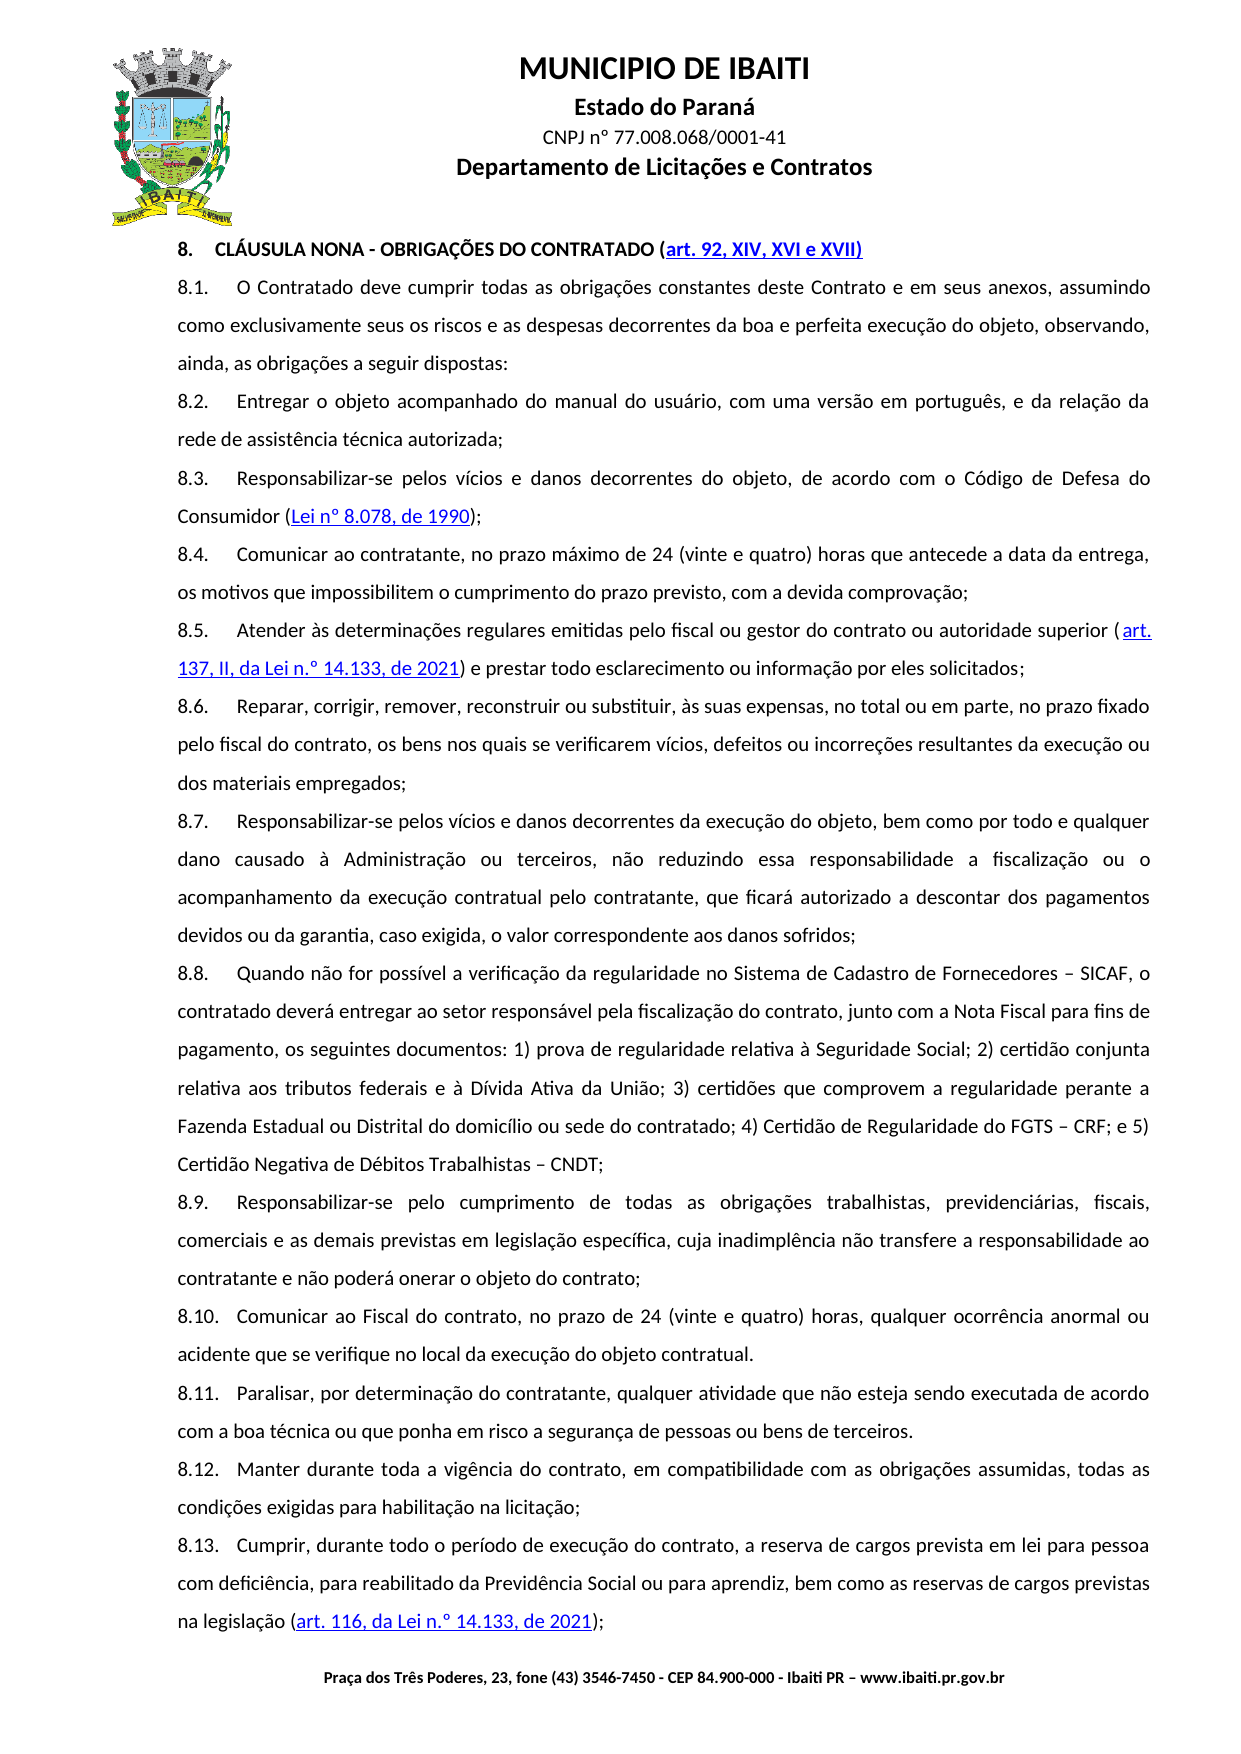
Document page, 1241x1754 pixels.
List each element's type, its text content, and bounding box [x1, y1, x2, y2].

list Responsabilizar-se pelos vícios e danos decorrentes do objeto, de acordo com o Código de Defesa do Consumidor (Lei nº 8.078, de 1990); [177, 465, 1152, 528]
list Comunicar ao contratante, no prazo máximo de 24 (vinte e quatro) horas que antecede a data da entrega, os motivos que impossibilitem o cumprimento do prazo previsto, com a devida comprovação; [177, 541, 1152, 604]
list Paralisar, por determinação do contratante, qualquer atividade que não esteja sendo executada de acordo com a boa técnica ou que ponha em risco a segurança de pessoas ou bens de terceiros. [177, 1380, 1152, 1443]
list Quando não for possível a verificação da regularidade no Sistema de Cadastro de Fornecedores – SICAF, o contratado deverá entregar ao setor responsável pela fiscalização do contrato, junto com a Nota Fiscal para fins de pagamento, os seguintes documentos: 1) prova de regularidade relativa à Seguridade Social; 2) certidão conjunta relativa aos tributos federais e à Dívida Ativa da União; 3) certidões que comprovem a regularidade perante a Fazenda Estadual ou Distrital do domicílio ou sede do contratado; 4) Certidão de Regularidade do FGTS – CRF; e 5) Certidão Negativa de Débitos Trabalhistas – CNDT; [177, 960, 1152, 1176]
picture [102, 48, 244, 226]
list Responsabilizar-se pelos vícios e danos decorrentes da execução do objeto, bem como por todo e qualquer dano causado à Administração ou terceiros, não reduzindo essa responsabilidade a fiscalização ou o acompanhamento da execução contratual pelo contratante, que ficará autorizado a descontar dos pagamentos devidos ou da garantia, caso exigida, o valor correspondente aos danos sofridos; [177, 808, 1152, 948]
list Reparar, corrigir, remover, reconstruir ou substituir, às suas expensas, no total ou em parte, no prazo fixado pelo fiscal do contrato, os bens nos quais se verificarem vícios, defeitos ou incorreções resultantes da execução ou dos materiais empregados; [177, 693, 1152, 795]
list Cumprir, durante todo o período de execução do contrato, a reserva de cargos prevista em lei para pessoa com deficiência, para reabilitado da Previdência Social ou para aprendiz, bem como as reservas de cargos previstas na legislação (art. 116, da Lei n.º 14.133, de 2021); [177, 1532, 1152, 1634]
list Manter durante toda a vigência do contrato, em compatibilidade com as obrigações assumidas, todas as condições exigidas para habilitação na licitação; [177, 1456, 1152, 1519]
list CLÁUSULA NONA - OBRIGAÇÕES DO CONTRATADO (art. 92, XIV, XVI e XVII) [177, 236, 1152, 262]
list Responsabilizar-se pelo cumprimento de todas as obrigações trabalhistas, previdenciárias, fiscais, comerciais e as demais previstas em legislação específica, cuja inadimplência não transfere a responsabilidade ao contratante e não poderá onerar o objeto do contrato; [177, 1189, 1152, 1291]
list O Contratado deve cumprir todas as obrigações constantes deste Contrato e em seus anexos, assumindo como exclusivamente seus os riscos e as despesas decorrentes da boa e perfeita execução do objeto, observando, ainda, as obrigações a seguir dispostas: [177, 274, 1152, 376]
list Atender às determinações regulares emitidas pelo fiscal ou gestor do contrato ou autoridade superior (art. 137, II, da Lei n.º 14.133, de 2021) e prestar todo esclarecimento ou informação por eles solicitados; [177, 617, 1152, 681]
list Entregar o objeto acompanhado do manual do usuário, com uma versão em português, e da relação da rede de assistência técnica autorizada; [177, 388, 1152, 452]
list Comunicar ao Fiscal do contrato, no prazo de 24 (vinte e quatro) horas, qualquer ocorrência anormal ou acidente que se verifique no local da execução do objeto contratual. [177, 1303, 1152, 1367]
